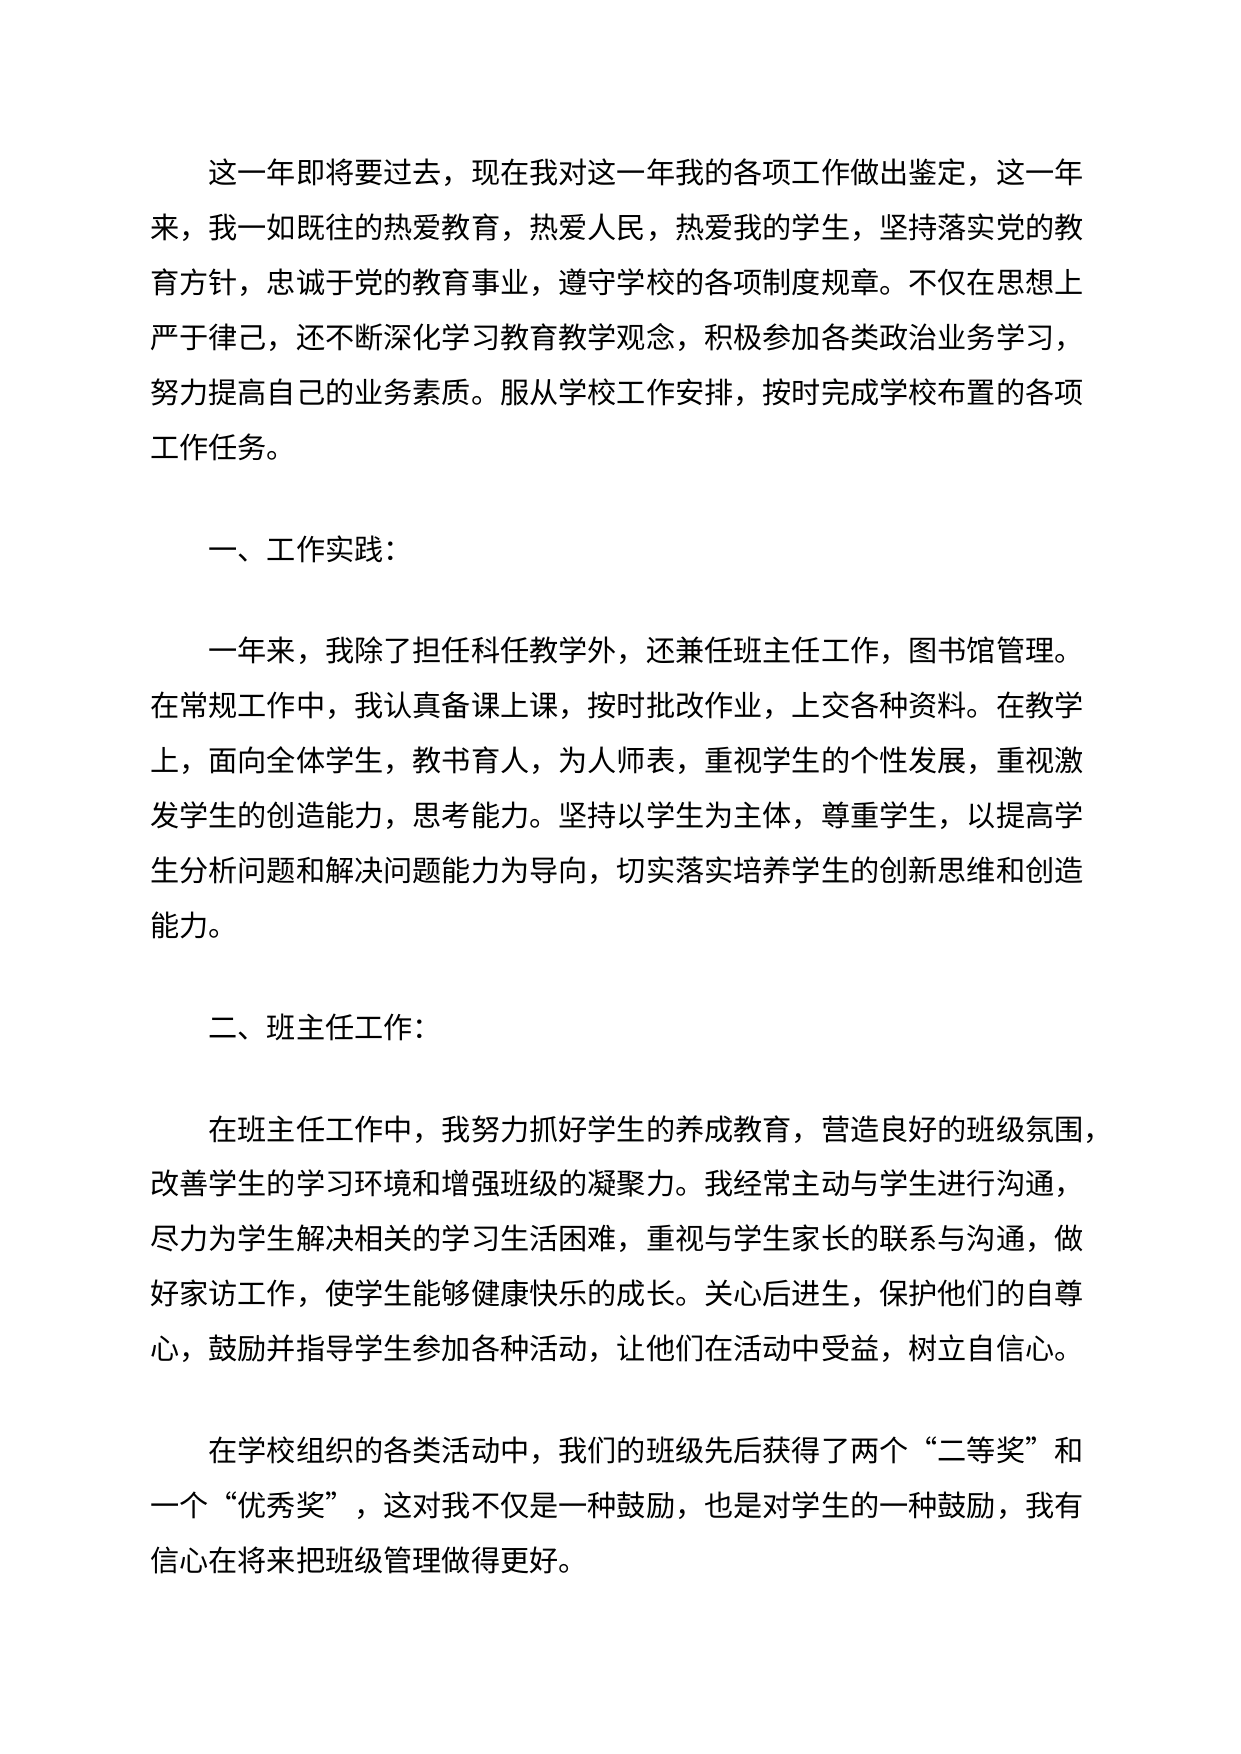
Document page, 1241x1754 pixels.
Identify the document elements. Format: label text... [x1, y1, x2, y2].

text 在学校组织的各类活动中，我们的班级先后获得了两个“二等奖”和一个“优秀奖”，这对我不仅是一种鼓励，也是对学生的一种鼓励，我有信心在将来把班级管理做得更好。 [150, 1427, 1090, 1579]
text 在班主任工作中，我努力抓好学生的养成教育，营造良好的班级氛围，改善学生的学习环境和增强班级的凝聚力。我经常主动与学生进行沟通，尽力为学生解决相关的学习生活困难，重视与学生家长的联系与沟通，做好家访工作，使学生能够健康快乐的成长。关心后进生，保护他们的自尊心，鼓励并指导学生参加各种活动，让他们在活动中受益，树立自信心。 [150, 1106, 1090, 1368]
text 这一年即将要过去，现在我对这一年我的各项工作做出鉴定，这一年来，我一如既往的热爱教育，热爱人民，热爱我的学生，坚持落实党的教育方针，忠诚于党的教育事业，遵守学校的各项制度规章。不仅在思想上严于律己，还不断深化学习教育教学观念，积极参加各类政治业务学习，努力提高自己的业务素质。服从学校工作安排，按时完成学校布置的各项工作任务。 [150, 150, 1090, 467]
text 一、工作实践： [150, 526, 1090, 568]
text 二、班主任工作： [150, 1004, 1090, 1047]
text 一年来，我除了担任科任教学外，还兼任班主任工作，图书馆管理。在常规工作中，我认真备课上课，按时批改作业，上交各种资料。在教学上，面向全体学生，教书育人，为人师表，重视学生的个性发展，重视激发学生的创造能力，思考能力。坚持以学生为主体，尊重学生，以提高学生分析问题和解决问题能力为导向，切实落实培养学生的创新思维和创造能力。 [150, 628, 1090, 945]
